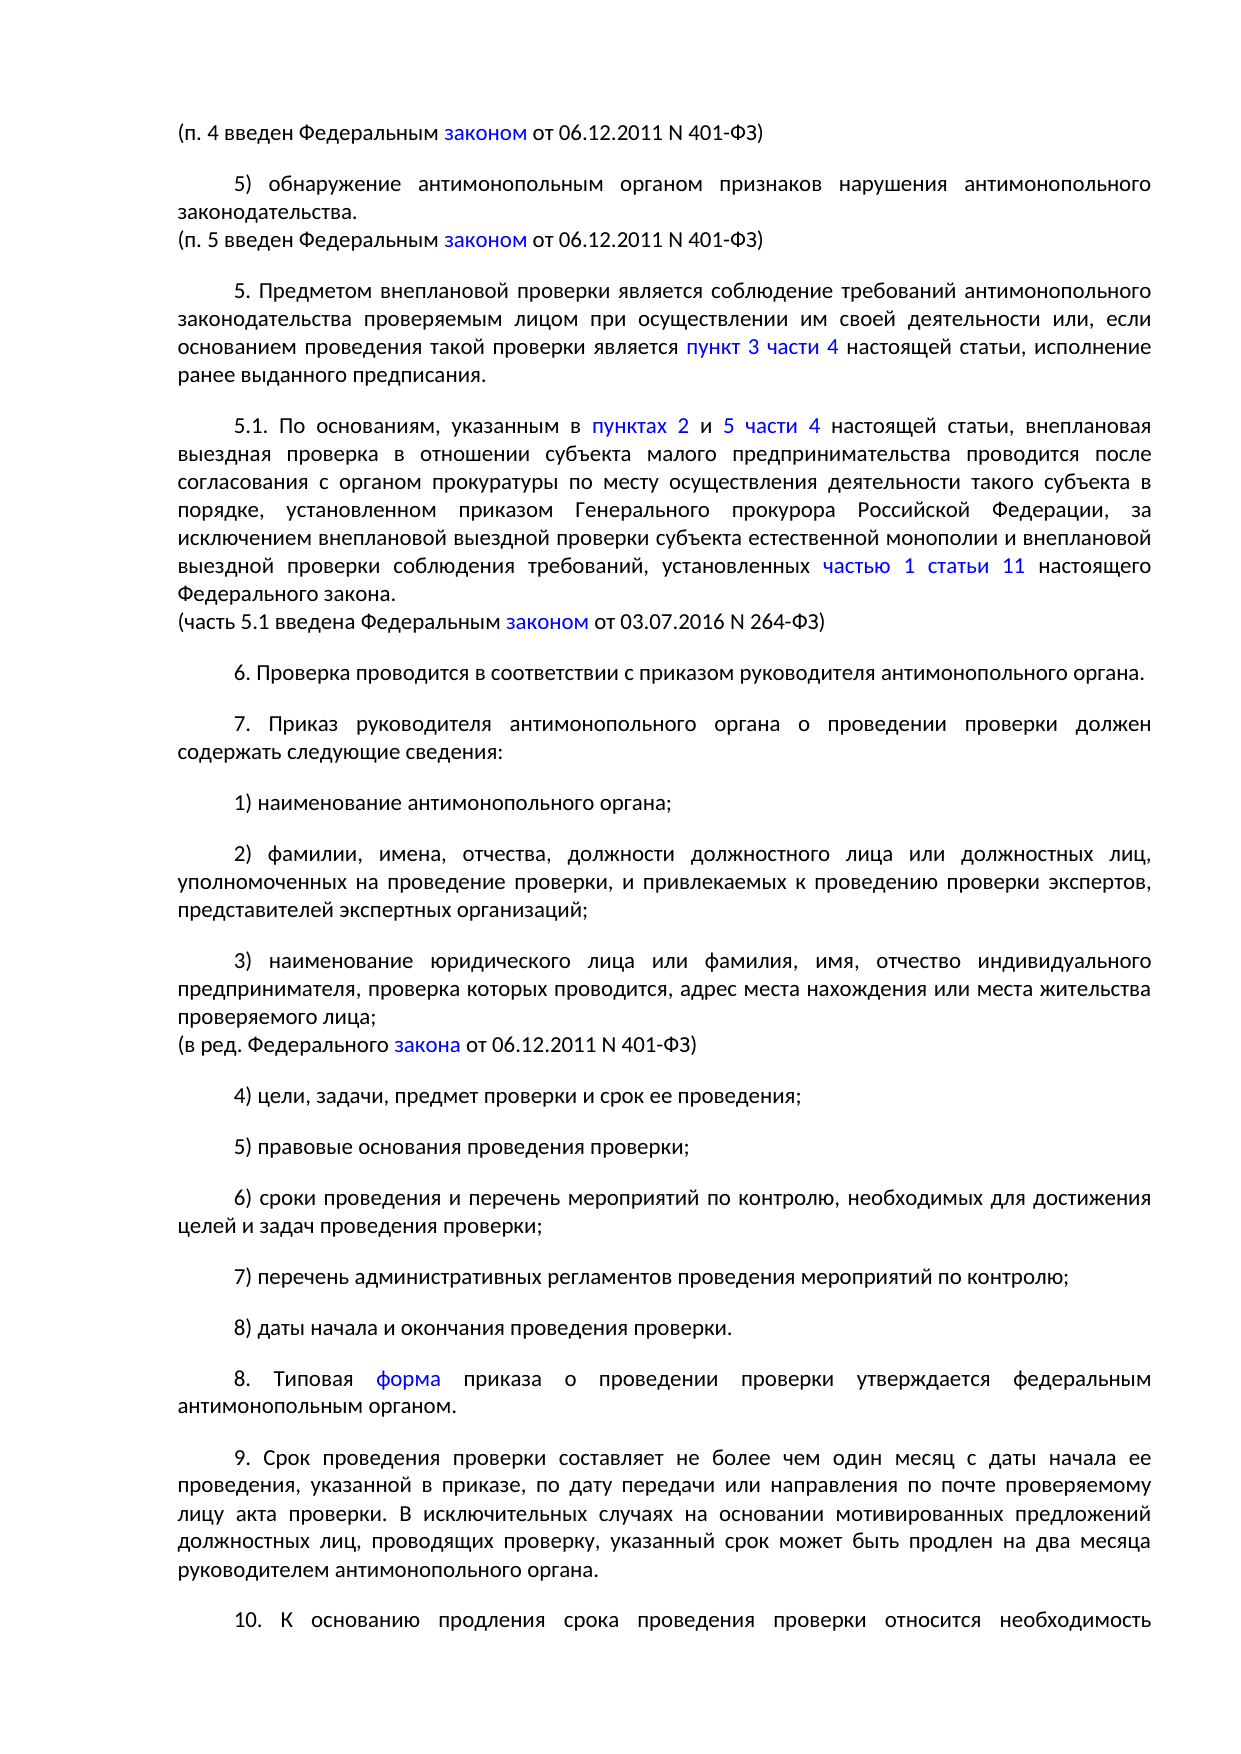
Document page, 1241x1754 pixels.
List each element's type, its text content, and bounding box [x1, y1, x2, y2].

text (п. 5 введен Федеральным законом от 06.12.2011 N 401-ФЗ) [177, 225, 1152, 253]
text (часть 5.1 введена Федеральным законом от 03.07.2016 N 264-ФЗ) [177, 607, 1152, 635]
text 6. Проверка проводится в соответствии с приказом руководителя антимонопольного органа. [177, 658, 1152, 686]
text 9. Срок проведения проверки составляет не более чем один месяц с даты начала ее проведения, указанной в приказе, по дату передачи или направления по почте проверяемому лицу акта проверки. В исключительных случаях на основании мотивированных предложений должностных лиц, проводящих проверку, указанный срок может быть продлен на два месяца руководителем антимонопольного органа. [177, 1443, 1152, 1583]
text 7. Приказ руководителя антимонопольного органа о проведении проверки должен содержать следующие сведения: [177, 709, 1152, 765]
text 5. Предметом внеплановой проверки является соблюдение требований антимонопольного законодательства проверяемым лицом при осуществлении им своей деятельности или, если основанием проведения такой проверки является пункт 3 части 4 настоящей статьи, исполнение ранее выданного предписания. [177, 276, 1152, 388]
text 4) цели, задачи, предмет проверки и срок ее проведения; [177, 1081, 1152, 1109]
text 8. Типовая форма приказа о проведении проверки утверждается федеральным антимонопольным органом. [177, 1364, 1152, 1420]
text 2) фамилии, имена, отчества, должности должностного лица или должностных лиц, уполномоченных на проведение проверки, и привлекаемых к проведению проверки экспертов, представителей экспертных организаций; [177, 839, 1152, 923]
text 7) перечень административных регламентов проведения мероприятий по контролю; [177, 1262, 1152, 1290]
text (в ред. Федерального закона от 06.12.2011 N 401-ФЗ) [177, 1030, 1152, 1058]
text 5.1. По основаниям, указанным в пунктах 2 и 5 части 4 настоящей статьи, внеплановая выездная проверка в отношении субъекта малого предпринимательства проводится после согласования с органом прокуратуры по месту осуществления деятельности такого субъекта в порядке, установленном приказом Генерального прокурора Российской Федерации, за исключением внеплановой выездной проверки субъекта естественной монополии и внеплановой выездной проверки соблюдения требований, установленных частью 1 статьи 11 настоящего Федерального закона. [177, 411, 1152, 607]
text 6) сроки проведения и перечень мероприятий по контролю, необходимых для достижения целей и задач проведения проверки; [177, 1183, 1152, 1239]
text 3) наименование юридического лица или фамилия, имя, отчество индивидуального предпринимателя, проверка которых проводится, адрес места нахождения или места жительства проверяемого лица; [177, 946, 1152, 1030]
text 8) даты начала и окончания проведения проверки. [177, 1313, 1152, 1341]
text (п. 4 введен Федеральным законом от 06.12.2011 N 401-ФЗ) [177, 118, 1152, 146]
text 5) обнаружение антимонопольным органом признаков нарушения антимонопольного законодательства. [177, 169, 1152, 225]
text 5) правовые основания проведения проверки; [177, 1132, 1152, 1160]
text 1) наименование антимонопольного органа; [177, 788, 1152, 816]
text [177, 1606, 1152, 1634]
